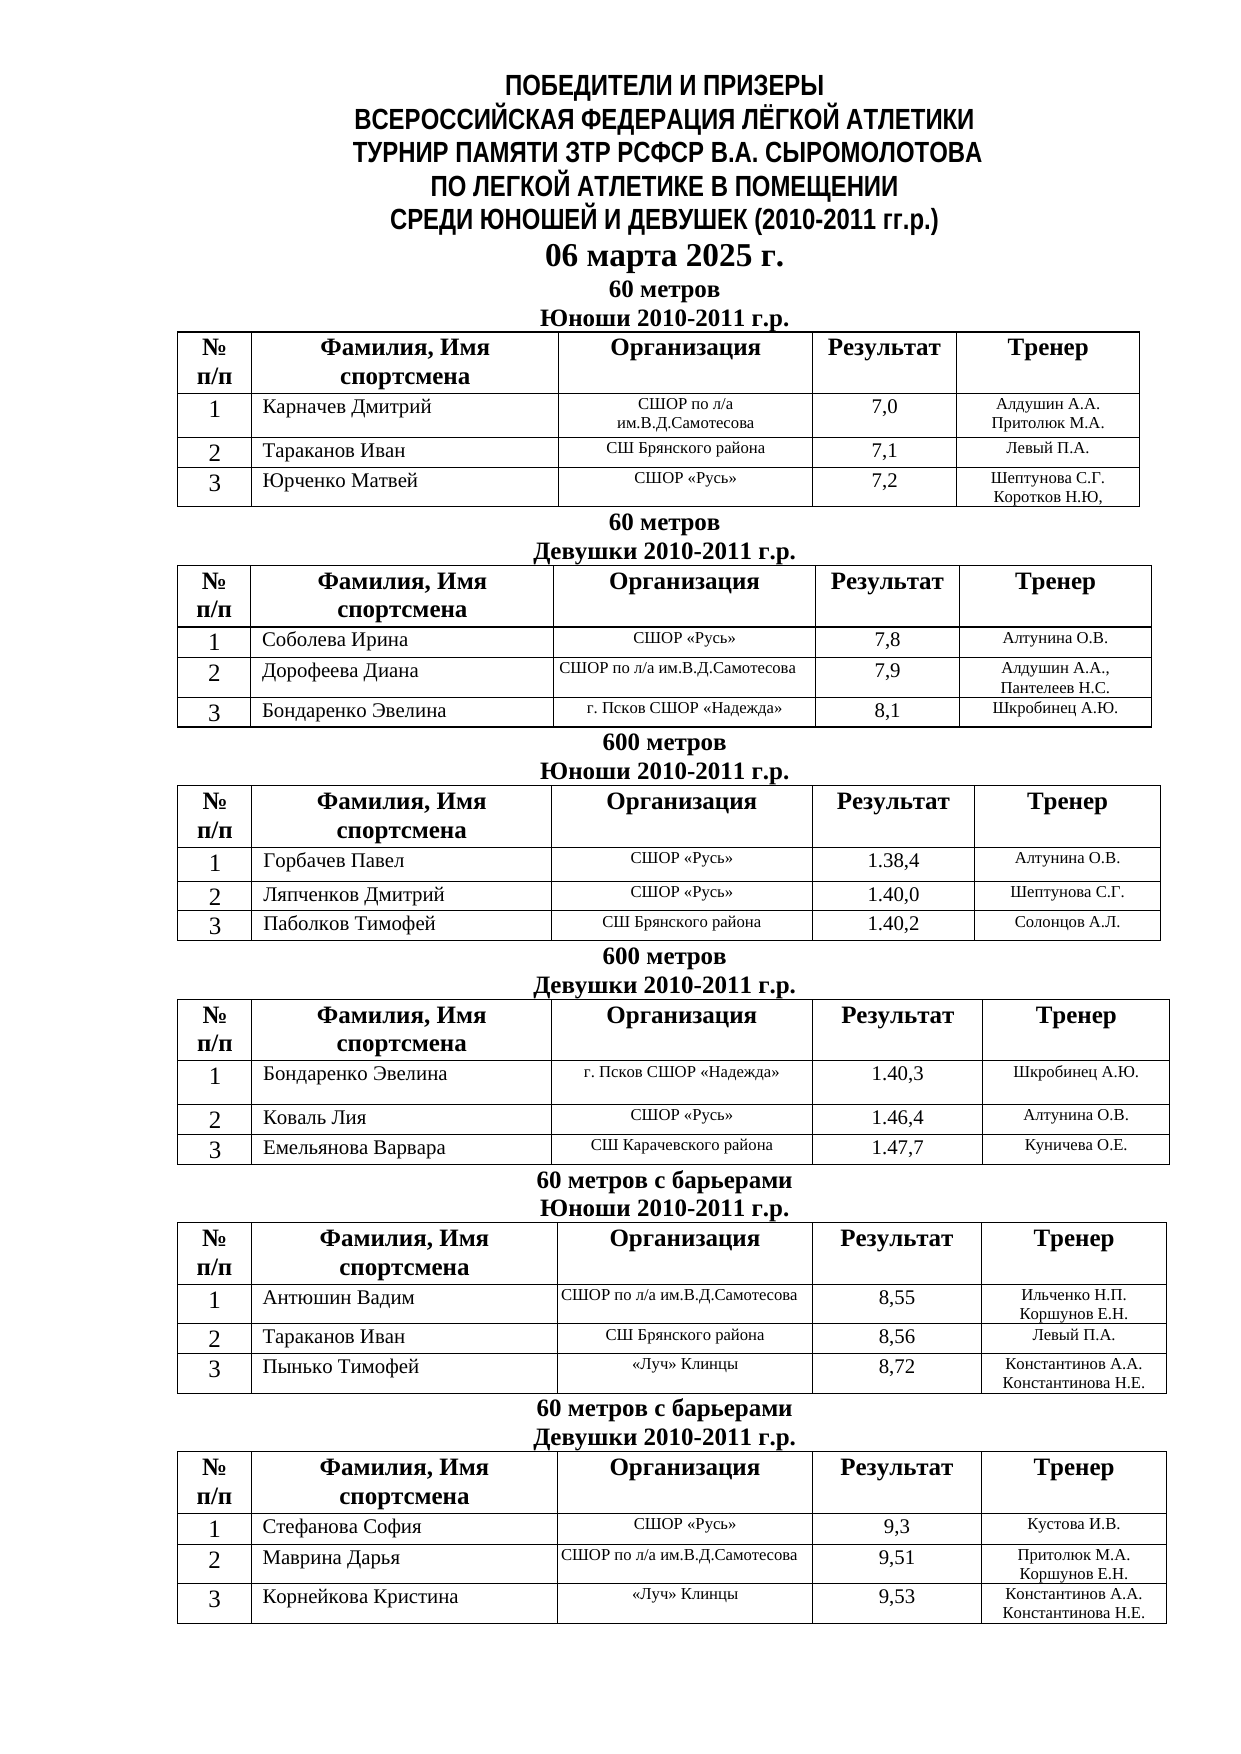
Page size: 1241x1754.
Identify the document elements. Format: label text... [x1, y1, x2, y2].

table_cell Маврина Дарья [252, 1545, 557, 1583]
table_cell 7,1 [813, 438, 956, 467]
table_cell 1 [178, 628, 250, 657]
table_cell Карначев Дмитрий [252, 394, 558, 437]
table_cell г. Псков СШОР «Надежда» [554, 698, 815, 726]
table_header Тренер [982, 1452, 1166, 1513]
table_cell 1.46,4 [813, 1105, 982, 1134]
table_cell Алтунина О.В. [960, 628, 1151, 657]
table_header Организация [554, 566, 815, 626]
table_cell СШ Брянского района [559, 438, 812, 467]
table_header № п/п [178, 786, 251, 847]
table_cell Коваль Лия [252, 1105, 551, 1134]
table_cell СШОР «Русь» [559, 468, 812, 506]
table_cell СШОР по л/а им.В.Д.Самотесова [558, 1285, 812, 1323]
table_header Фамилия, Имя спортсмена [252, 786, 551, 847]
table_cell Соболева Ирина [251, 628, 553, 657]
table_cell Паболков Тимофей [252, 911, 551, 940]
table_header Организация [558, 1452, 812, 1513]
table_cell Константинов А.А. Константинова Н.Е. [982, 1584, 1166, 1622]
table_header Организация [552, 1000, 812, 1060]
table_header Тренер [982, 1223, 1166, 1284]
table_cell СШ Брянского района [552, 911, 812, 940]
table_header Организация [559, 333, 812, 393]
table_cell СШОР «Русь» [552, 1105, 812, 1134]
table_cell 3 [178, 1584, 251, 1622]
text СРЕДИ ЮНОШЕЙ И ДЕВУШЕК (2010-2011 гг.р.) [177, 202, 1152, 236]
table_cell 7,2 [813, 468, 956, 506]
table_cell Левый П.А. [957, 438, 1139, 467]
table_cell Пынько Тимофей [252, 1354, 557, 1392]
text ПОБЕДИТЕЛИ И ПРИЗЕРЫ [177, 68, 1152, 102]
text Юноши 2010-2011 г.р. [177, 303, 1152, 331]
table_cell 2 [178, 1105, 251, 1134]
table_header Фамилия, Имя спортсмена [252, 1223, 557, 1284]
table_header № п/п [178, 1452, 251, 1513]
table_cell Шептунова С.Г. [975, 882, 1160, 910]
table_cell 2 [178, 1545, 251, 1583]
table_header Результат [813, 786, 974, 847]
table_cell СШОР по л/а им.В.Д.Самотесова [559, 394, 812, 437]
table_header Тренер [957, 333, 1139, 393]
table_cell Тараканов Иван [252, 1324, 557, 1353]
table_cell 3 [178, 698, 250, 726]
table_cell Дорофеева Диана [251, 658, 553, 697]
text 60 метров с барьерами [177, 1394, 1152, 1422]
table_cell Тараканов Иван [252, 438, 558, 467]
text Юноши 2010-2011 г.р. [177, 756, 1152, 785]
table_cell 1.40,0 [813, 882, 974, 910]
table_cell 1.40,3 [813, 1061, 982, 1104]
table_cell Корнейкова Кристина [252, 1584, 557, 1622]
table_cell Кустова И.В. [982, 1514, 1166, 1544]
table_header Тренер [960, 566, 1151, 626]
table_cell 1 [178, 848, 251, 881]
table_cell СШ Брянского района [558, 1324, 812, 1353]
table_header Фамилия, Имя спортсмена [252, 1000, 551, 1060]
table_header Фамилия, Имя спортсмена [251, 566, 553, 626]
table_cell 1.40,2 [813, 911, 974, 940]
text 60 метров с барьерами [177, 1165, 1152, 1193]
table_cell Емельянова Варвара [252, 1135, 551, 1164]
table_cell 8,55 [813, 1285, 981, 1323]
table_cell 1.38,4 [813, 848, 974, 881]
table_cell 2 [178, 1324, 251, 1353]
table_cell Шептунова С.Г. Коротков Н.Ю, [957, 468, 1139, 506]
table_cell СШОР по л/а им.В.Д.Самотесова [554, 658, 815, 697]
table_cell 7,9 [816, 658, 959, 697]
text 06 марта 2025 г. [177, 236, 1152, 274]
table_header Результат [813, 333, 956, 393]
table_header № п/п [178, 1000, 251, 1060]
table_cell Куничева О.Е. [983, 1135, 1169, 1164]
table_header Результат [816, 566, 959, 626]
table_header Организация [558, 1223, 812, 1284]
table_cell «Луч» Клинцы [558, 1354, 812, 1392]
table_header Тренер [983, 1000, 1169, 1060]
table_cell 9,51 [813, 1545, 981, 1583]
table_header № п/п [178, 333, 251, 393]
table_cell 1 [178, 1514, 251, 1544]
table_cell Антюшин Вадим [252, 1285, 557, 1323]
table_cell Алтунина О.В. [983, 1105, 1169, 1134]
table_cell 7,8 [816, 628, 959, 657]
table_cell СШОР «Русь» [552, 848, 812, 881]
table_header Результат [813, 1223, 981, 1284]
table_cell 3 [178, 911, 251, 940]
text ТУРНИР ПАМЯТИ ЗТР РСФСР В.А. СЫРОМОЛОТОВА [177, 135, 1152, 169]
table_cell СШ Карачевского района [552, 1135, 812, 1164]
table_cell 8,1 [816, 698, 959, 726]
table_cell Шкробинец А.Ю. [983, 1061, 1169, 1104]
text Девушки 2010-2011 г.р. [177, 970, 1152, 999]
table_cell г. Псков СШОР «Надежда» [552, 1061, 812, 1104]
table_header Организация [552, 786, 812, 847]
table_cell СШОР «Русь» [554, 628, 815, 657]
table_header Результат [813, 1000, 982, 1060]
table_cell Ляпченков Дмитрий [252, 882, 551, 910]
table_cell 3 [178, 1354, 251, 1392]
table_cell «Луч» Клинцы [558, 1584, 812, 1622]
table_cell Бондаренко Эвелина [251, 698, 553, 726]
table_header Фамилия, Имя спортсмена [252, 333, 558, 393]
table_cell 2 [178, 882, 251, 910]
table_cell Константинов А.А. Константинова Н.Е. [982, 1354, 1166, 1392]
text 60 метров [177, 274, 1152, 303]
table_cell Алдушин А.А., Пантелеев Н.С. [960, 658, 1151, 697]
table_cell Алдушин А.А. Притолюк М.А. [957, 394, 1139, 437]
table_header Тренер [975, 786, 1160, 847]
text 600 метров [177, 941, 1152, 970]
table_header № п/п [178, 566, 250, 626]
text 600 метров [177, 728, 1152, 756]
table_cell Стефанова София [252, 1514, 557, 1544]
table_cell СШОР «Русь» [558, 1514, 812, 1544]
text Юноши 2010-2011 г.р. [177, 1193, 1152, 1222]
table_cell 1.47,7 [813, 1135, 982, 1164]
table_cell 2 [178, 438, 251, 467]
table_cell 1 [178, 1285, 251, 1323]
table_cell 8,56 [813, 1324, 981, 1353]
table_cell Алтунина О.В. [975, 848, 1160, 881]
table_cell 8,72 [813, 1354, 981, 1392]
table_cell Ильченко Н.П. Коршунов Е.Н. [982, 1285, 1166, 1323]
table_cell 3 [178, 468, 251, 506]
text 60 метров [177, 507, 1152, 536]
table_cell 9,53 [813, 1584, 981, 1622]
text ВСЕРОССИЙСКАЯ ФЕДЕРАЦИЯ ЛЁГКОЙ АТЛЕТИКИ [177, 102, 1152, 135]
table_cell СШОР «Русь» [552, 882, 812, 910]
text Девушки 2010-2011 г.р. [177, 1422, 1152, 1451]
table_cell Солонцов А.Л. [975, 911, 1160, 940]
text ПО ЛЕГКОЙ АТЛЕТИКЕ В ПОМЕЩЕНИИ [177, 169, 1152, 202]
text Девушки 2010-2011 г.р. [177, 536, 1152, 565]
table_header № п/п [178, 1223, 251, 1284]
table_cell Левый П.А. [982, 1324, 1166, 1353]
table_header Фамилия, Имя спортсмена [252, 1452, 557, 1513]
table_cell Бондаренко Эвелина [252, 1061, 551, 1104]
table_cell 3 [178, 1135, 251, 1164]
table_cell Шкробинец А.Ю. [960, 698, 1151, 726]
table_cell Горбачев Павел [252, 848, 551, 881]
table_cell Притолюк М.А. Коршунов Е.Н. [982, 1545, 1166, 1583]
table_cell 1 [178, 394, 251, 437]
table_cell 2 [178, 658, 250, 697]
table_cell 7,0 [813, 394, 956, 437]
table_cell 9,3 [813, 1514, 981, 1544]
table_cell Юрченко Матвей [252, 468, 558, 506]
table_cell СШОР по л/а им.В.Д.Самотесова [558, 1545, 812, 1583]
table_cell 1 [178, 1061, 251, 1104]
table_header Результат [813, 1452, 981, 1513]
